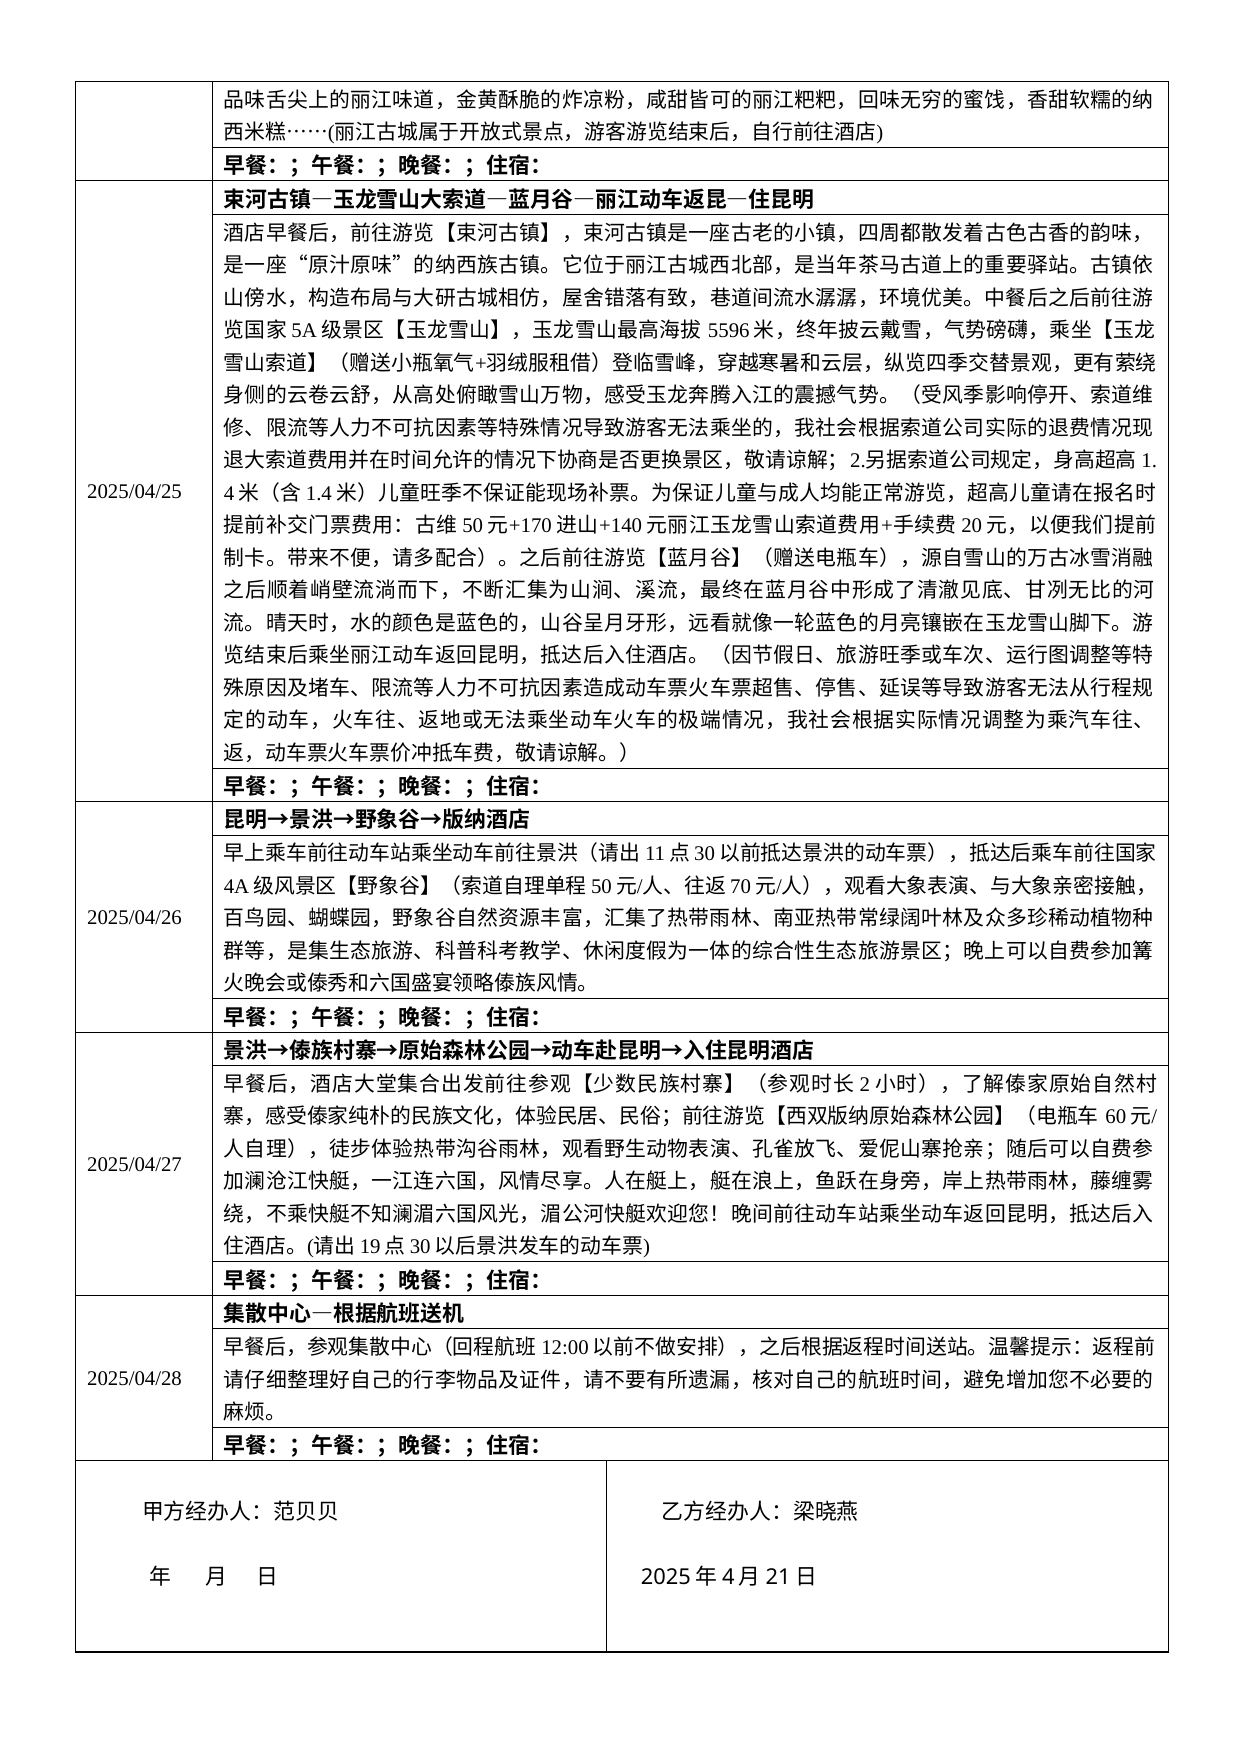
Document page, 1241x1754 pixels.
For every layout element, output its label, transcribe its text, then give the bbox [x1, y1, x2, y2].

table_cell 2025/04/26 [76, 802, 212, 1032]
table_cell 酒店早餐后，前往游览【束河古镇】，束河古镇是一座古老的小镇，四周都散发着古色古香的韵味，是一座“原汁原味”的纳西族古镇。它位于丽江古城西北部，是当年茶马古道上的重要驿站。古镇依山傍水，构造布局与大研古城相仿，屋舍错落有致，巷道间流水潺潺，环境优美。中餐后之后前往游览国家5A级景区【玉龙雪山】，玉龙雪山最高海拔5596米，终年披云戴雪，气势磅礴，乘坐【玉龙雪山索道】（赠送小瓶氧气+羽绒服租借）登临雪峰，穿越寒暑和云层，纵览四季交替景观，更有萦绕身侧的云卷云舒，从高处俯瞰雪山万物，感受玉龙奔腾入江的震撼气势。（受风季影响停开、索道维修、限流等人力不可抗因素等特殊情况导致游客无法乘坐的，我社会根据索道公司实际的退费情况现退大索道费用并在时间允许的情况下协商是否更换景区，敬请谅解；2.另据索道公司规定，身高超高1.4米（含1.4米）儿童旺季不保证能现场补票。为保证儿童与成人均能正常游览，超高儿童请在报名时提前补交门票费用：古维50元+170进山+140元丽江玉龙雪山索道费用+手续费20元，以便我们提前制卡。带来不便，请多配合）。之后前往游览【蓝月谷】（赠送电瓶车），源自雪山的万古冰雪消融之后顺着峭壁流淌而下，不断汇集为山涧、溪流，最终在蓝月谷中形成了清澈见底、甘冽无比的河流。晴天时，水的颜色是蓝色的，山谷呈月牙形，远看就像一轮蓝色的月亮镶嵌在玉龙雪山脚下。游览结束后乘坐丽江动车返回昆明，抵达后入住酒店。（因节假日、旅游旺季或车次、运行图调整等特殊原因及堵车、限流等人力不可抗因素造成动车票火车票超售、停售、延误等导致游客无法从行程规定的动车，火车往、返地或无法乘坐动车火车的极端情况，我社会根据实际情况调整为乘汽车往、返，动车票火车票价冲抵车费，敬请谅解。） [213, 215, 1168, 767]
table_cell 昆明→景洪→野象谷→版纳酒店 [213, 802, 1168, 834]
table_cell 早餐：；午餐：；晚餐：；住宿： [213, 999, 1168, 1032]
table_cell 早上乘车前往动车站乘坐动车前往景洪（请出11点30以前抵达景洪的动车票），抵达后乘车前往国家4A级风景区【野象谷】（索道自理单程50元/人、往返70元/人），观看大象表演、与大象亲密接触，百鸟园、蝴蝶园，野象谷自然资源丰富，汇集了热带雨林、南亚热带常绿阔叶林及众多珍稀动植物种群等，是集生态旅游、科普科考教学、休闲度假为一体的综合性生态旅游景区；晚上可以自费参加篝火晚会或傣秀和六国盛宴领略傣族风情。 [213, 836, 1168, 998]
table_cell 束河古镇—玉龙雪山大索道—蓝月谷—丽江动车返昆—住昆明 [213, 181, 1168, 214]
table_cell 集散中心—根据航班送机 [213, 1296, 1168, 1328]
table_cell 早餐后，酒店大堂集合出发前往参观【少数民族村寨】（参观时长2小时），了解傣家原始自然村寨，感受傣家纯朴的民族文化，体验民居、民俗；前往游览【西双版纳原始森林公园】（电瓶车60元/人自理），徒步体验热带沟谷雨林，观看野生动物表演、孔雀放飞、爱伲山寨抢亲；随后可以自费参加澜沧江快艇，一江连六国，风情尽享。人在艇上，艇在浪上，鱼跃在身旁，岸上热带雨林，藤缠雾绕，不乘快艇不知澜湄六国风光，湄公河快艇欢迎您！晚间前往动车站乘坐动车返回昆明，抵达后入住酒店。(请出19点30以后景洪发车的动车票) [213, 1066, 1168, 1261]
table_cell 景洪→傣族村寨→原始森林公园→动车赴昆明→入住昆明酒店 [213, 1033, 1168, 1065]
table_cell 早餐：；午餐：；晚餐：；住宿： [213, 1428, 1168, 1460]
table_cell 早餐：；午餐：；晚餐：；住宿： [213, 1262, 1168, 1295]
table_cell 2025/04/28 [76, 1296, 212, 1460]
table_cell 2025/04/25 [76, 181, 212, 801]
table_cell 2025/04/27 [76, 1033, 212, 1295]
table_cell 早餐：；午餐：；晚餐：；住宿： [213, 148, 1168, 180]
table_cell [607, 1461, 1168, 1651]
table_cell 早餐后，参观集散中心（回程航班12:00以前不做安排），之后根据返程时间送站。温馨提示：返程前请仔细整理好自己的行李物品及证件，请不要有所遗漏，核对自己的航班时间，避免增加您不必要的麻烦。 [213, 1329, 1168, 1427]
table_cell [213, 82, 1168, 147]
table_cell [76, 1461, 606, 1651]
table_cell 早餐：；午餐：；晚餐：；住宿： [213, 769, 1168, 801]
